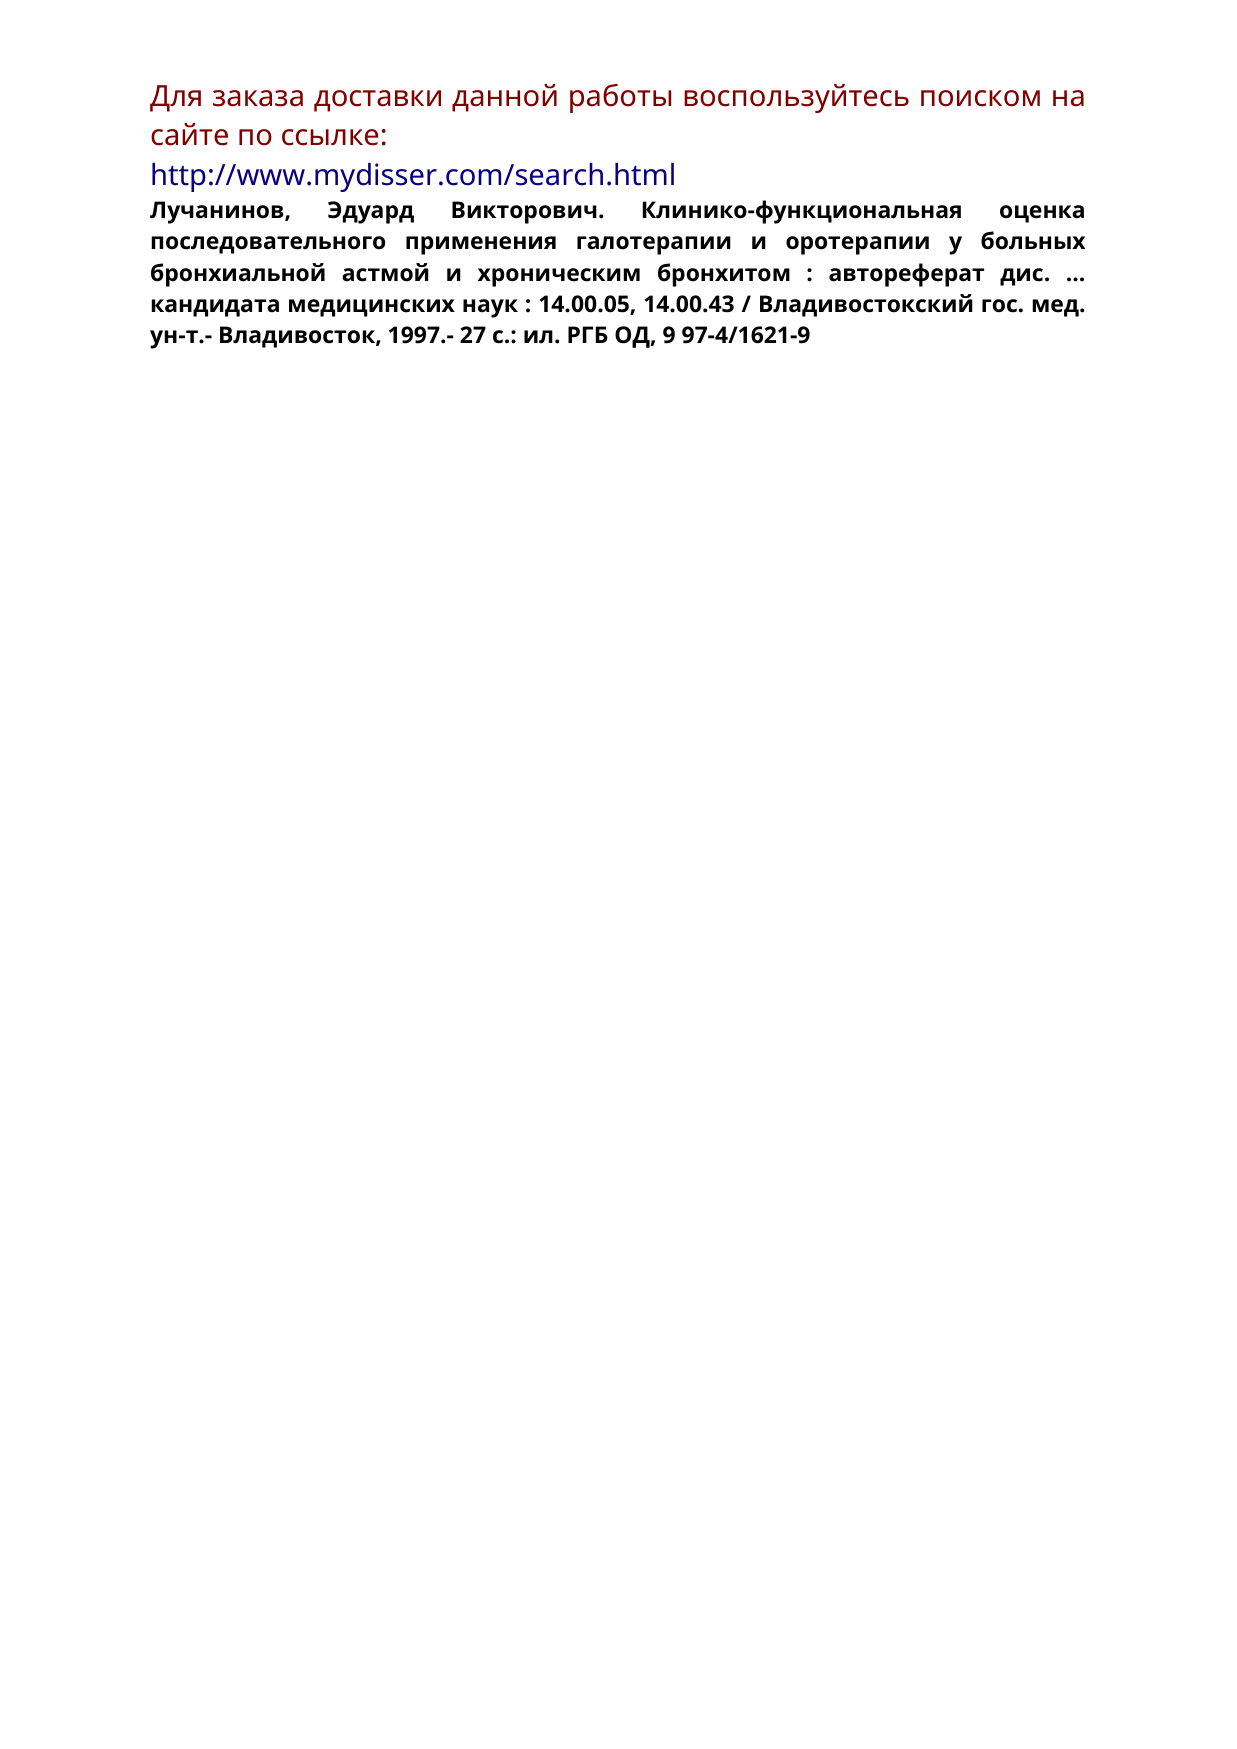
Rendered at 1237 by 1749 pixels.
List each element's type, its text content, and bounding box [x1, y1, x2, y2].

text Лучанинов, Эдуард Викторович. Клинико-функциональная оценка последовательного применения галотерапии и оротерапии у больных бронхиальной астмой и хроническим бронхитом : автореферат дис. ... кандидата медицинских наук : 14.00.05, 14.00.43 / Владивостокский гос. мед. ун-т.- Владивосток, 1997.- 27 с.: ил. РГБ ОД, 9 97-4/1621-9 [150, 194, 1086, 350]
